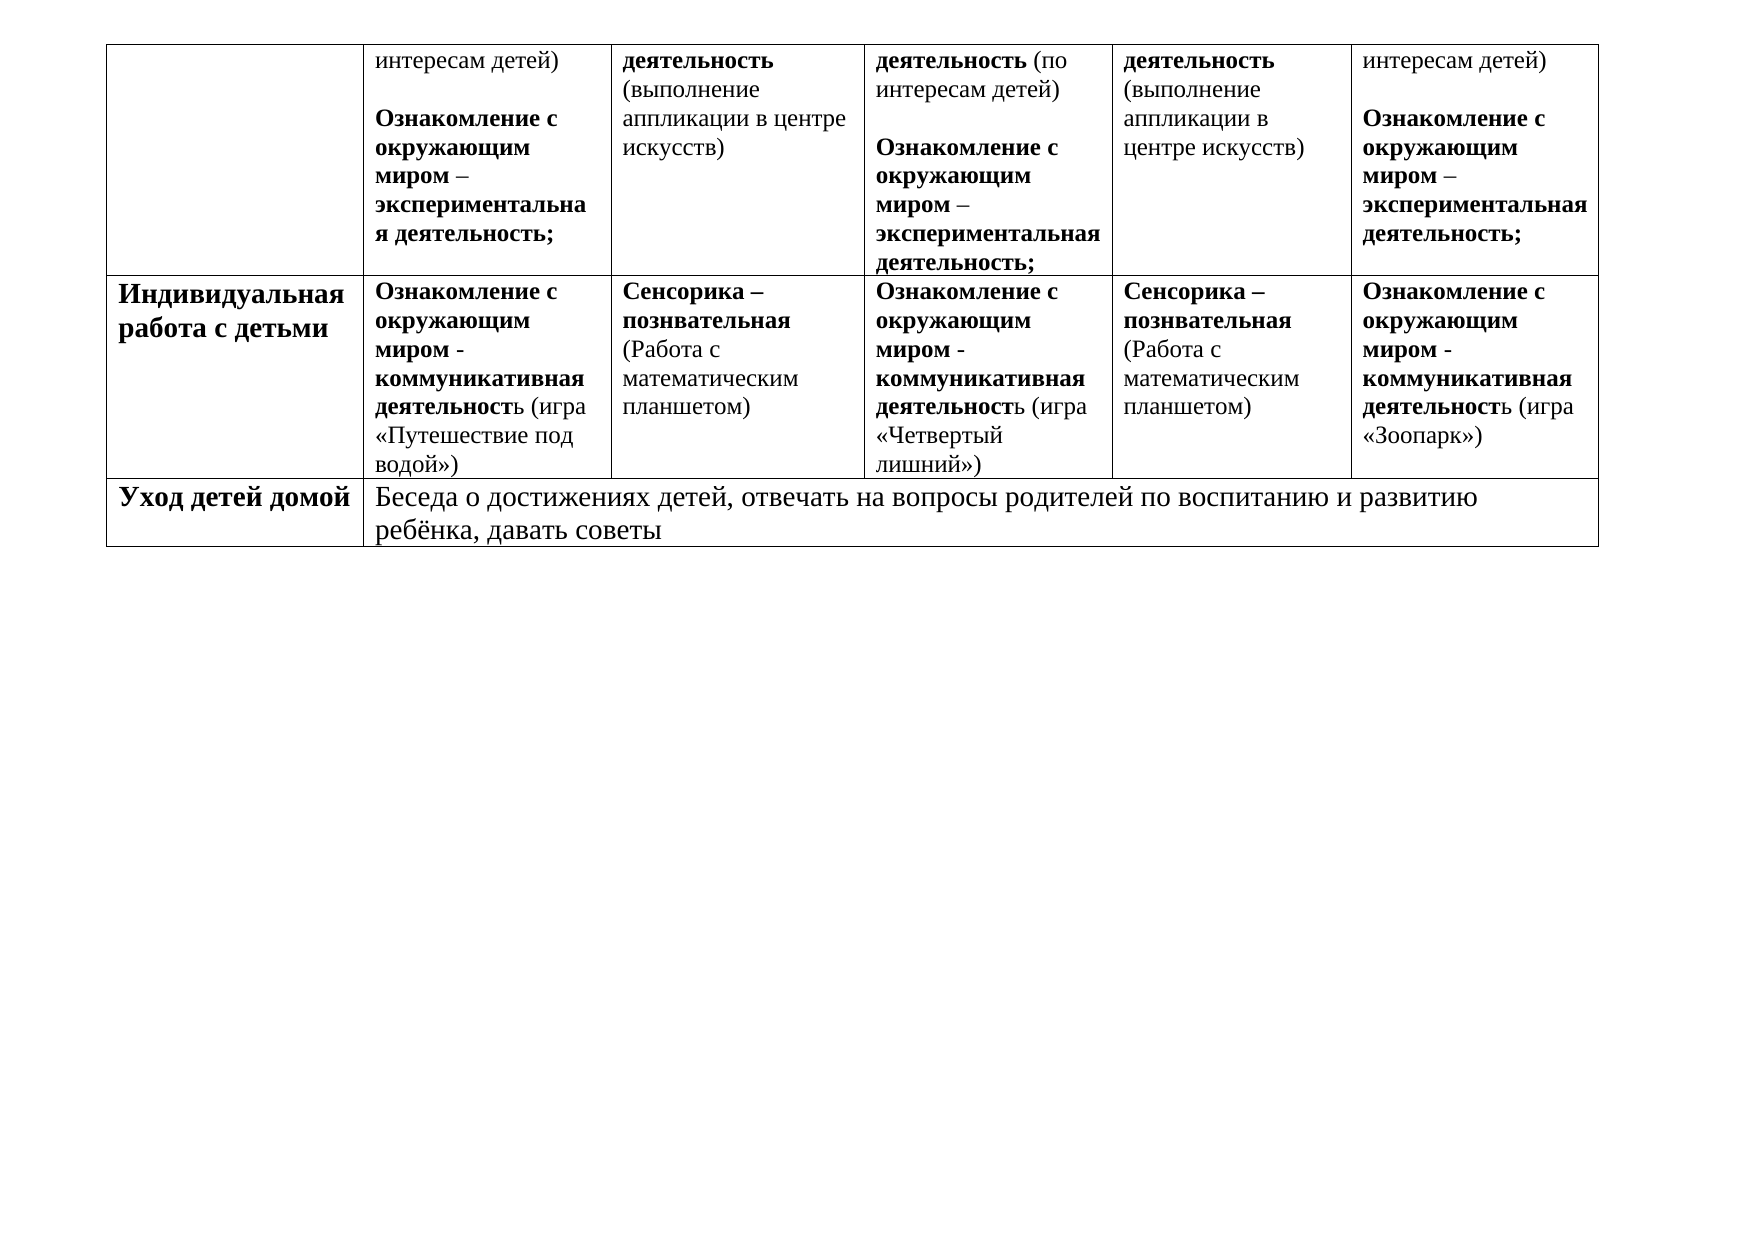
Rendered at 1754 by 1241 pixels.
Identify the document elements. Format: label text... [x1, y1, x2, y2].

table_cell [107, 45, 363, 275]
table_cell Ознакомление с окружающим миром - коммуникативная деятельность (игра «Путешествие под водой») [364, 276, 611, 478]
table_cell Сенсорика – познвательная (Работа с математическим планшетом) [1113, 276, 1351, 478]
table_cell Беседа о достижениях детей, отвечать на вопросы родителей по воспитанию и развитию ребёнка, давать советы [364, 479, 1598, 546]
table_cell Уход детей домой [107, 479, 363, 546]
table_cell Ознакомление с окружающим миром - коммуникативная деятельность (игра «Зоопарк») [1352, 276, 1598, 478]
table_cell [612, 45, 864, 275]
table_cell Сенсорика – познвательная (Работа с математическим планшетом) [612, 276, 864, 478]
table_cell Ознакомление с окружающим миром - коммуникативная деятельность (игра «Четвертый лишний») [865, 276, 1112, 478]
table_cell Индивидуальная работа с детьми [107, 276, 363, 478]
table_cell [1352, 45, 1598, 275]
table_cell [1113, 45, 1351, 275]
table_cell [865, 45, 1112, 275]
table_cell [364, 45, 611, 275]
